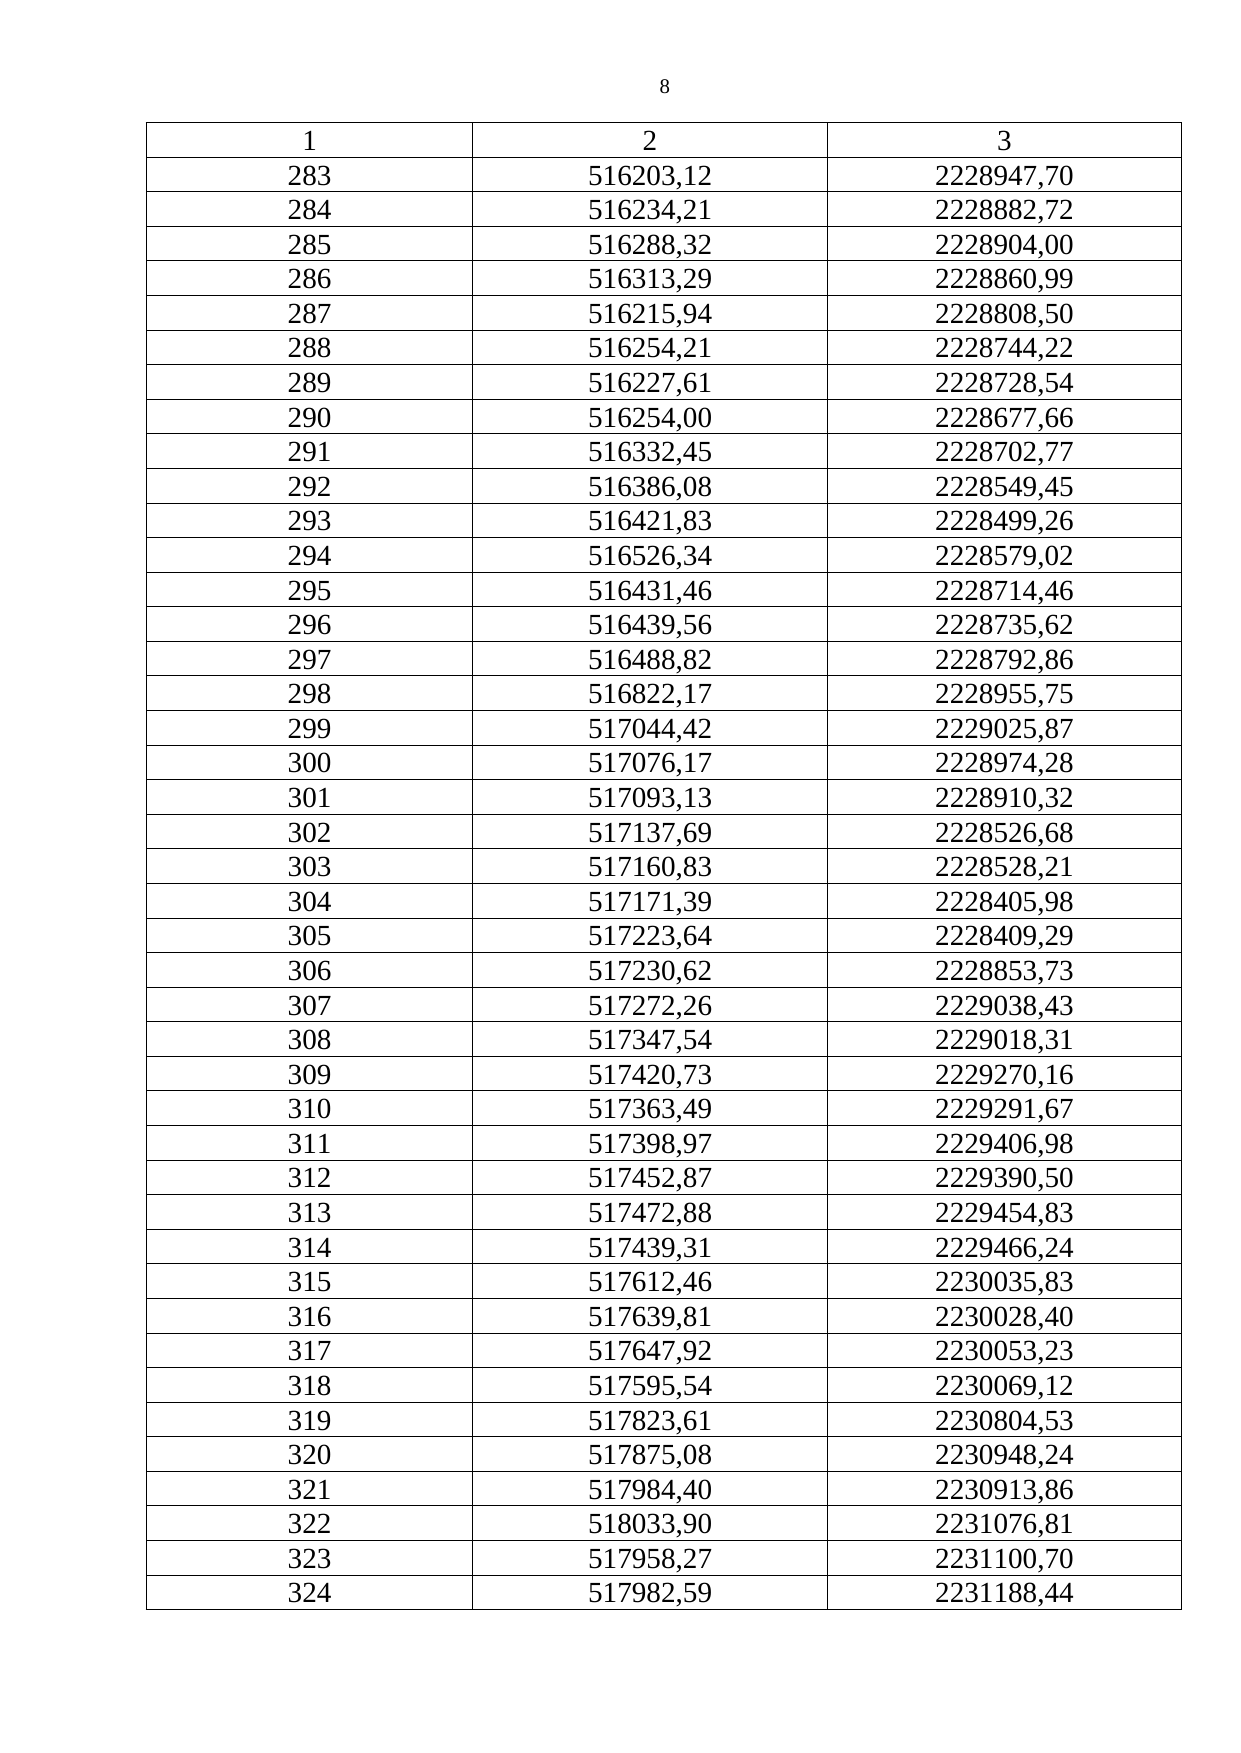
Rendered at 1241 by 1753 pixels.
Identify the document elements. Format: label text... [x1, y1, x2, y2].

table_cell 318 [147, 1368, 472, 1402]
table_cell 517958,27 [473, 1541, 827, 1574]
table_cell 2231188,44 [828, 1576, 1181, 1609]
table_cell 517160,83 [473, 849, 827, 883]
table_cell 516822,17 [473, 676, 827, 710]
table_cell 2230028,40 [828, 1299, 1181, 1332]
table_cell 300 [147, 746, 472, 779]
table_cell 322 [147, 1506, 472, 1540]
table_cell 516526,34 [473, 538, 827, 572]
table_cell 2228853,73 [828, 953, 1181, 987]
table_cell 517223,64 [473, 919, 827, 952]
table_cell 2228549,45 [828, 469, 1181, 502]
table_cell 288 [147, 331, 472, 364]
table_cell 517639,81 [473, 1299, 827, 1332]
table_cell 2230804,53 [828, 1403, 1181, 1436]
table_cell 311 [147, 1126, 472, 1159]
table_cell 305 [147, 919, 472, 952]
table_cell 312 [147, 1161, 472, 1194]
table_cell 517420,73 [473, 1057, 827, 1090]
table_cell 294 [147, 538, 472, 572]
table_cell 2228955,75 [828, 676, 1181, 710]
table_cell 517230,62 [473, 953, 827, 987]
table_cell 2229025,87 [828, 711, 1181, 744]
table_cell 2228947,70 [828, 158, 1181, 191]
table_cell 298 [147, 676, 472, 710]
table_cell 2228677,66 [828, 400, 1181, 433]
table_cell 2228702,77 [828, 434, 1181, 468]
table_cell 517398,97 [473, 1126, 827, 1159]
table_cell 517171,39 [473, 884, 827, 917]
table_cell 517137,69 [473, 815, 827, 848]
table_cell 518033,90 [473, 1506, 827, 1540]
table_cell 2228792,86 [828, 642, 1181, 675]
table_cell 2228744,22 [828, 331, 1181, 364]
table_cell 2228714,46 [828, 573, 1181, 606]
table_cell 315 [147, 1264, 472, 1298]
table_cell 2229270,16 [828, 1057, 1181, 1090]
table_cell 2228499,26 [828, 504, 1181, 537]
table_cell 2228735,62 [828, 607, 1181, 641]
table_cell 2229390,50 [828, 1161, 1181, 1194]
table_cell 517875,08 [473, 1437, 827, 1471]
table_cell 285 [147, 227, 472, 260]
table_cell 2228579,02 [828, 538, 1181, 572]
table_cell 517612,46 [473, 1264, 827, 1298]
table_cell 2229291,67 [828, 1091, 1181, 1125]
table_cell 287 [147, 296, 472, 329]
table_cell 301 [147, 780, 472, 814]
table_cell 2231076,81 [828, 1506, 1181, 1540]
table_cell 2228528,21 [828, 849, 1181, 883]
table_cell 319 [147, 1403, 472, 1436]
table_cell 306 [147, 953, 472, 987]
table_cell 303 [147, 849, 472, 883]
table_cell 517076,17 [473, 746, 827, 779]
table_cell 317 [147, 1334, 472, 1367]
table_cell 2230053,23 [828, 1334, 1181, 1367]
table_cell 517093,13 [473, 780, 827, 814]
table_cell 2229018,31 [828, 1022, 1181, 1056]
table_cell 2229466,24 [828, 1230, 1181, 1263]
table_cell 297 [147, 642, 472, 675]
table_cell 2228910,32 [828, 780, 1181, 814]
table_cell 2229038,43 [828, 988, 1181, 1021]
table_cell 310 [147, 1091, 472, 1125]
table_cell 517439,31 [473, 1230, 827, 1263]
table_cell 299 [147, 711, 472, 744]
table_cell 2229454,83 [828, 1195, 1181, 1229]
table_cell 2230913,86 [828, 1472, 1181, 1505]
table_cell 2228860,99 [828, 261, 1181, 295]
table_cell 324 [147, 1576, 472, 1609]
table_cell 516227,61 [473, 365, 827, 399]
table_cell 2230948,24 [828, 1437, 1181, 1471]
table_cell 517595,54 [473, 1368, 827, 1402]
table_cell 517823,61 [473, 1403, 827, 1436]
table_header 1 [147, 123, 472, 157]
table_cell 516215,94 [473, 296, 827, 329]
table_cell 516254,00 [473, 400, 827, 433]
table_cell 517347,54 [473, 1022, 827, 1056]
table_cell 313 [147, 1195, 472, 1229]
table_cell 307 [147, 988, 472, 1021]
table_cell 286 [147, 261, 472, 295]
table_cell 292 [147, 469, 472, 502]
table_cell 516431,46 [473, 573, 827, 606]
table_cell 516288,32 [473, 227, 827, 260]
table_cell 321 [147, 1472, 472, 1505]
table_cell 516332,45 [473, 434, 827, 468]
table_cell 517647,92 [473, 1334, 827, 1367]
table_cell 295 [147, 573, 472, 606]
table_cell 516203,12 [473, 158, 827, 191]
table_cell 517982,59 [473, 1576, 827, 1609]
table_cell 283 [147, 158, 472, 191]
table_header 2 [473, 123, 827, 157]
table_cell 309 [147, 1057, 472, 1090]
table_cell 2228808,50 [828, 296, 1181, 329]
table_cell 2228405,98 [828, 884, 1181, 917]
table_cell 517984,40 [473, 1472, 827, 1505]
table_cell 2228974,28 [828, 746, 1181, 779]
table_cell 290 [147, 400, 472, 433]
table_cell 320 [147, 1437, 472, 1471]
table_cell 291 [147, 434, 472, 468]
table_cell 2230069,12 [828, 1368, 1181, 1402]
table_cell 2228409,29 [828, 919, 1181, 952]
table_cell 308 [147, 1022, 472, 1056]
table_cell 323 [147, 1541, 472, 1574]
table_cell 302 [147, 815, 472, 848]
table_cell 293 [147, 504, 472, 537]
table_cell 289 [147, 365, 472, 399]
table_cell 2228882,72 [828, 192, 1181, 226]
table_cell 2229406,98 [828, 1126, 1181, 1159]
table_cell 304 [147, 884, 472, 917]
table_cell 516234,21 [473, 192, 827, 226]
table_cell 2228526,68 [828, 815, 1181, 848]
table_cell 516488,82 [473, 642, 827, 675]
table_cell 517472,88 [473, 1195, 827, 1229]
table_cell 296 [147, 607, 472, 641]
table_cell 517363,49 [473, 1091, 827, 1125]
table_cell 2231100,70 [828, 1541, 1181, 1574]
table_cell 516313,29 [473, 261, 827, 295]
table_cell 517272,26 [473, 988, 827, 1021]
table_cell 517044,42 [473, 711, 827, 744]
table_cell 516254,21 [473, 331, 827, 364]
table_cell 2228728,54 [828, 365, 1181, 399]
table_cell 2230035,83 [828, 1264, 1181, 1298]
table_cell 517452,87 [473, 1161, 827, 1194]
table_cell 516421,83 [473, 504, 827, 537]
table_cell 314 [147, 1230, 472, 1263]
table_cell 2228904,00 [828, 227, 1181, 260]
table_cell 516439,56 [473, 607, 827, 641]
table_header 3 [828, 123, 1181, 157]
table_cell 316 [147, 1299, 472, 1332]
table_cell 516386,08 [473, 469, 827, 502]
table_cell 284 [147, 192, 472, 226]
